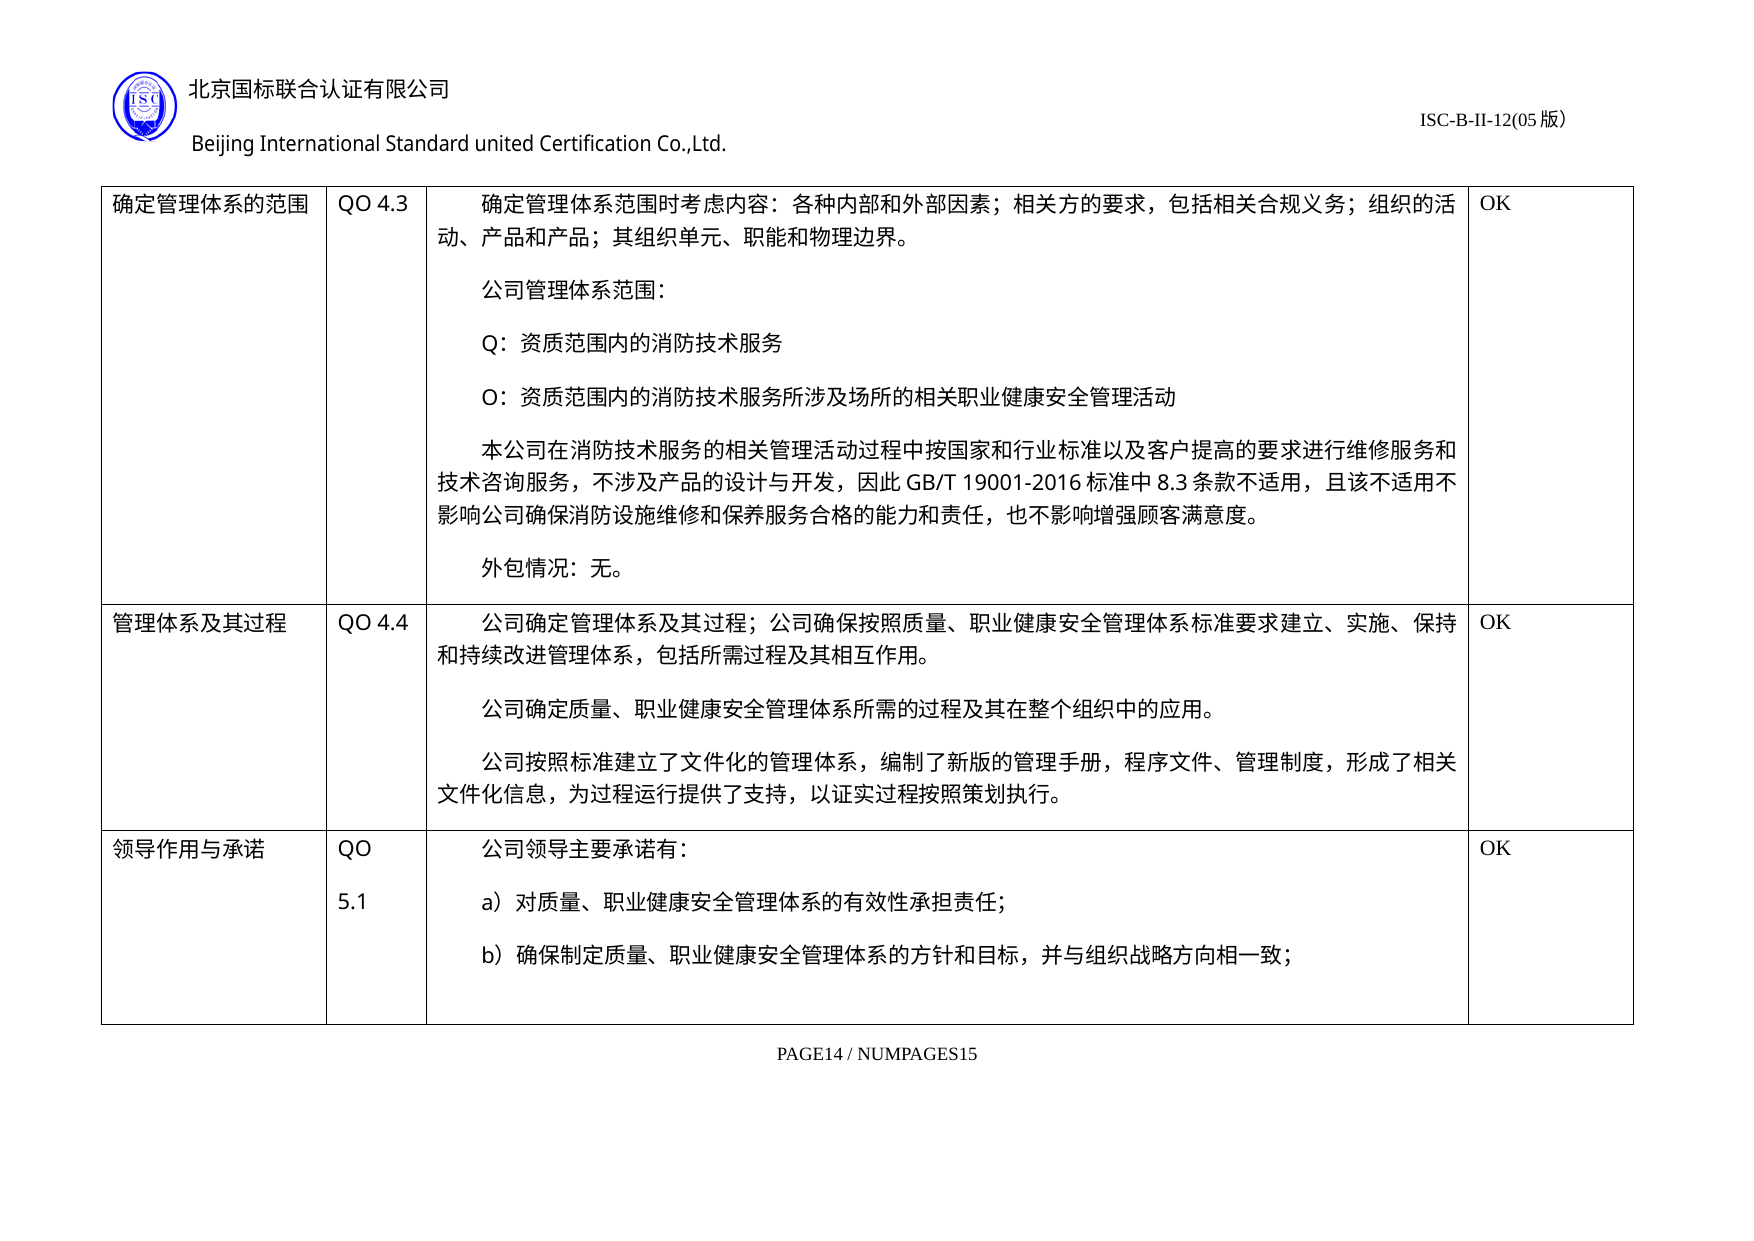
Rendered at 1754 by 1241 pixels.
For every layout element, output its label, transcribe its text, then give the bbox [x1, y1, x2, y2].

table_cell OK [1469, 605, 1633, 830]
table_cell 领导作用与承诺 [102, 831, 326, 1024]
table_cell QO 5.1 [327, 831, 426, 1024]
picture [112, 71, 180, 140]
table_cell QO 4.3 [327, 187, 426, 604]
table_cell 确定管理体系范围时考虑内容：各种内部和外部因素；相关方的要求，包括相关合规义务；组织的活动、产品和产品；其组织单元、职能和物理边界。 公司管理体系范围： Q：资质范围内的消防技术服务 O：资质范围内的消防技术服务所涉及场所的相关职业健康安全管理活动 本公司在消防技术服务的相关管理活动过程中按国家和行业标准以及客户提高的要求进行维修服务和技术咨询服务，不涉及产品的设计与开发，因此GB/T 19001-2016标准中8.3条款不适用，且该不适用不影响公司确保消防设施维修和保养服务合格的能力和责任，也不影响增强顾客满意度。 外包情况：无。 [427, 187, 1468, 604]
table_cell OK [1469, 187, 1633, 604]
table_cell QO 4.4 [327, 605, 426, 830]
table_cell 管理体系及其过程 [102, 605, 326, 830]
table_cell 公司确定管理体系及其过程；公司确保按照质量、职业健康安全管理体系标准要求建立、实施、保持和持续改进管理体系，包括所需过程及其相互作用。 公司确定质量、职业健康安全管理体系所需的过程及其在整个组织中的应用。 公司按照标准建立了文件化的管理体系，编制了新版的管理手册，程序文件、管理制度，形成了相关文件化信息，为过程运行提供了支持，以证实过程按照策划执行。 [427, 605, 1468, 830]
table_cell 确定管理体系的范围 [102, 187, 326, 604]
table_cell OK [1469, 831, 1633, 1024]
